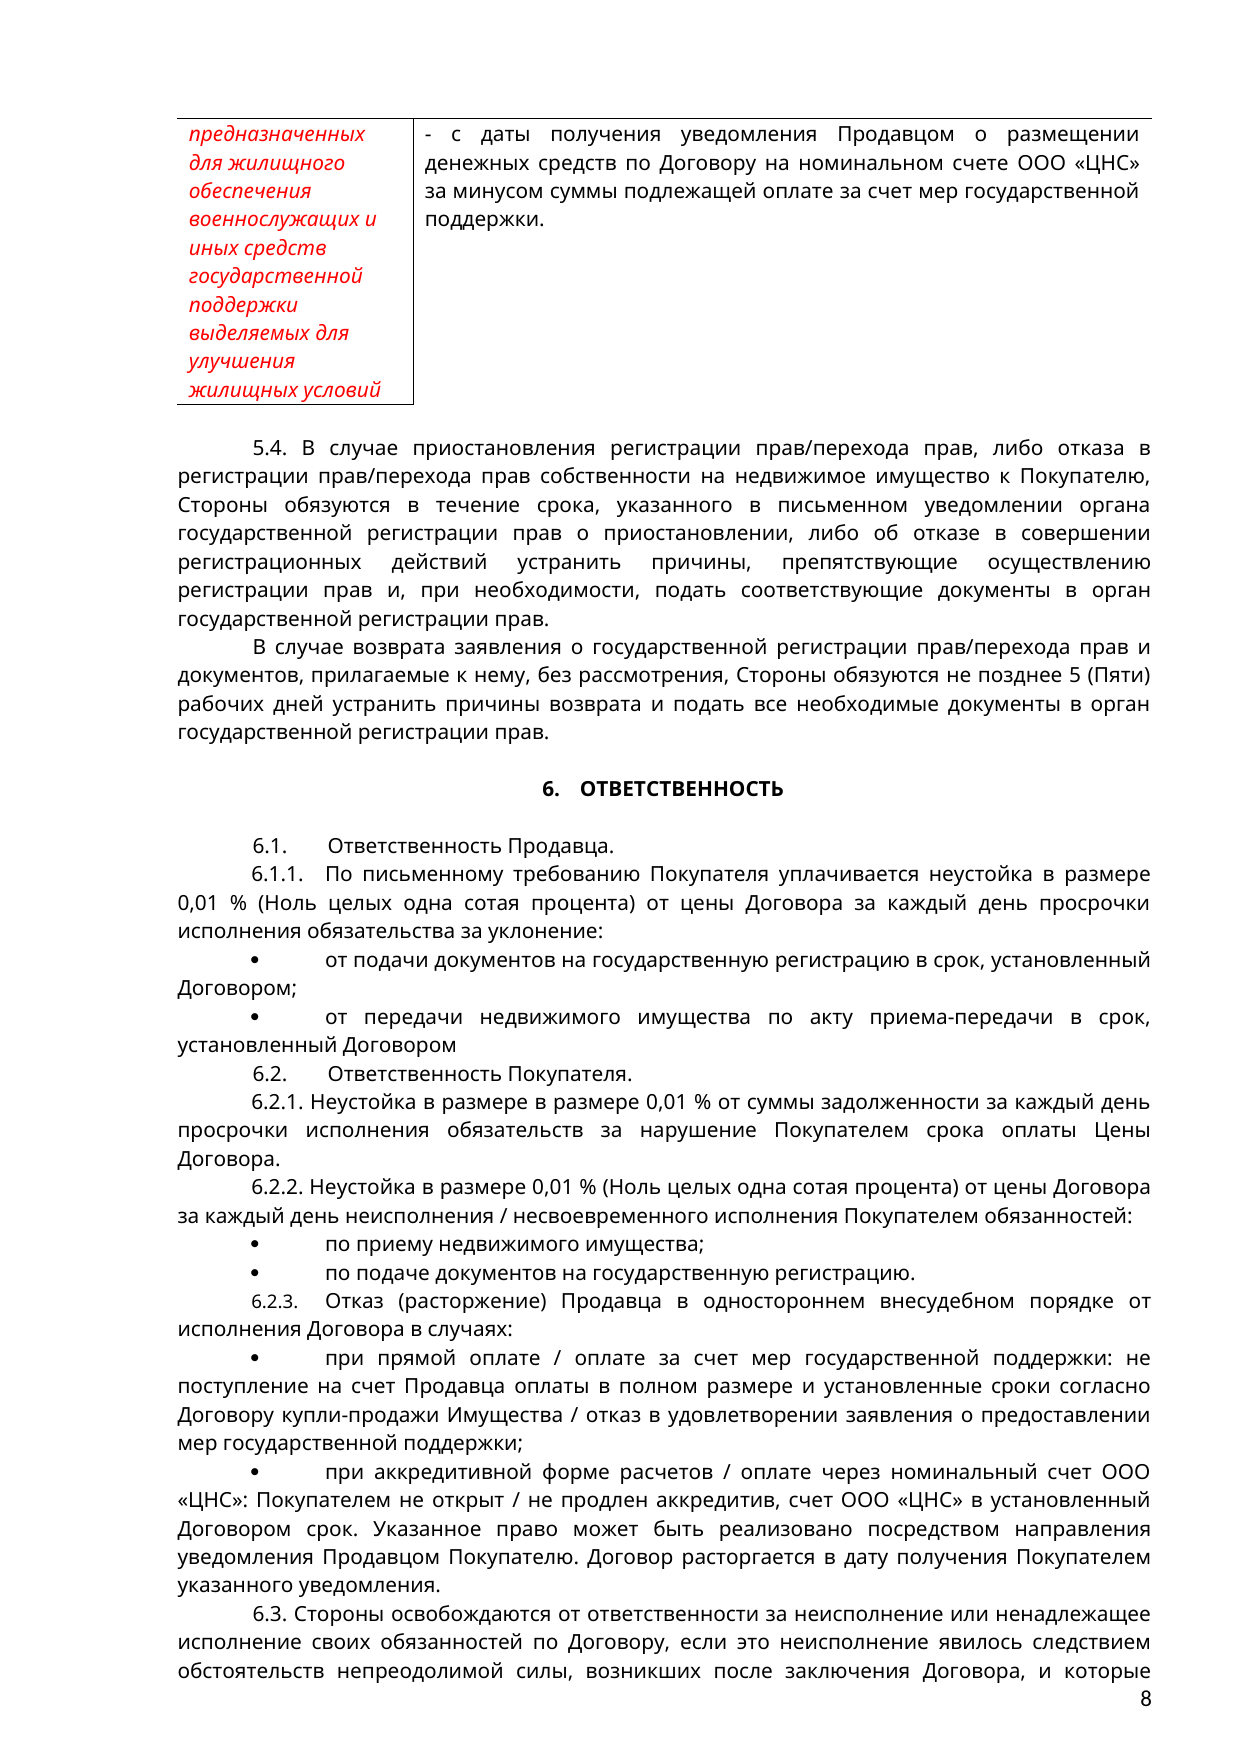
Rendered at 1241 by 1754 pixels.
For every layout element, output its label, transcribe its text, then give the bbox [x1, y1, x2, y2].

list по приему недвижимого имущества; [177, 1229, 1152, 1258]
list Ответственность Продавца. [252, 831, 1152, 859]
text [177, 1599, 1152, 1684]
list Ответственность Покупателя. [252, 1059, 1152, 1087]
list Отказ (расторжение) Продавца в одностороннем внесудебном порядке от исполнения Договора в случаях: [177, 1286, 1152, 1343]
text 6.2.1. Неустойка в размере в размере 0,01 % от суммы задолженности за каждый день просрочки исполнения обязательств за нарушение Покупателем срока оплаты Цены Договора. [177, 1087, 1152, 1172]
list ОТВЕТСТВЕННОСТЬ [177, 774, 1149, 803]
list По письменному требованию Покупателя уплачивается неустойка в размере 0,01 % (Ноль целых одна сотая процента) от цены Договора за каждый день просрочки исполнения обязательства за уклонение: [177, 859, 1152, 945]
text В случае возврата заявления о государственной регистрации прав/перехода прав и документов, прилагаемые к нему, без рассмотрения, Стороны обязуются не позднее 5 (Пяти) рабочих дней устранить причины возврата и подать все необходимые документы в орган государственной регистрации прав. [177, 632, 1152, 746]
list от подачи документов на государственную регистрацию в срок, установленный Договором; [177, 945, 1152, 1002]
text 6.2.2. Неустойка в размере 0,01 % (Ноль целых одна сотая процента) от цены Договора за каждый день неисполнения / несвоевременного исполнения Покупателем обязанностей: [177, 1172, 1152, 1229]
list при аккредитивной форме расчетов / оплате через номинальный счет ООО «ЦНС»: Покупателем не открыт / не продлен аккредитив, счет ООО «ЦНС» в установленный Договором срок. Указанное право может быть реализовано посредством направления уведомления Продавцом Покупателю. Договор расторгается в дату получения Покупателем указанного уведомления. [177, 1457, 1152, 1599]
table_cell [414, 119, 1152, 403]
list при прямой оплате / оплате за счет мер государственной поддержки: не поступление на счет Продавца оплаты в полном размере и установленные сроки согласно Договору купли-продажи Имущества / отказ в удовлетворении заявления о предоставлении мер государственной поддержки; [177, 1343, 1152, 1457]
list по подаче документов на государственную регистрацию. [177, 1258, 1152, 1286]
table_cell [177, 119, 413, 403]
text 5.4. В случае приостановления регистрации прав/перехода прав, либо отказа в регистрации прав/перехода прав собственности на недвижимое имущество к Покупателю, Стороны обязуются в течение срока, указанного в письменном уведомлении органа государственной регистрации прав о приостановлении, либо об отказе в совершении регистрационных действий устранить причины, препятствующие осуществлению регистрации прав и, при необходимости, подать соответствующие документы в орган государственной регистрации прав. [177, 433, 1152, 632]
list от передачи недвижимого имущества по акту приема-передачи в срок, установленный Договором [177, 1002, 1152, 1059]
